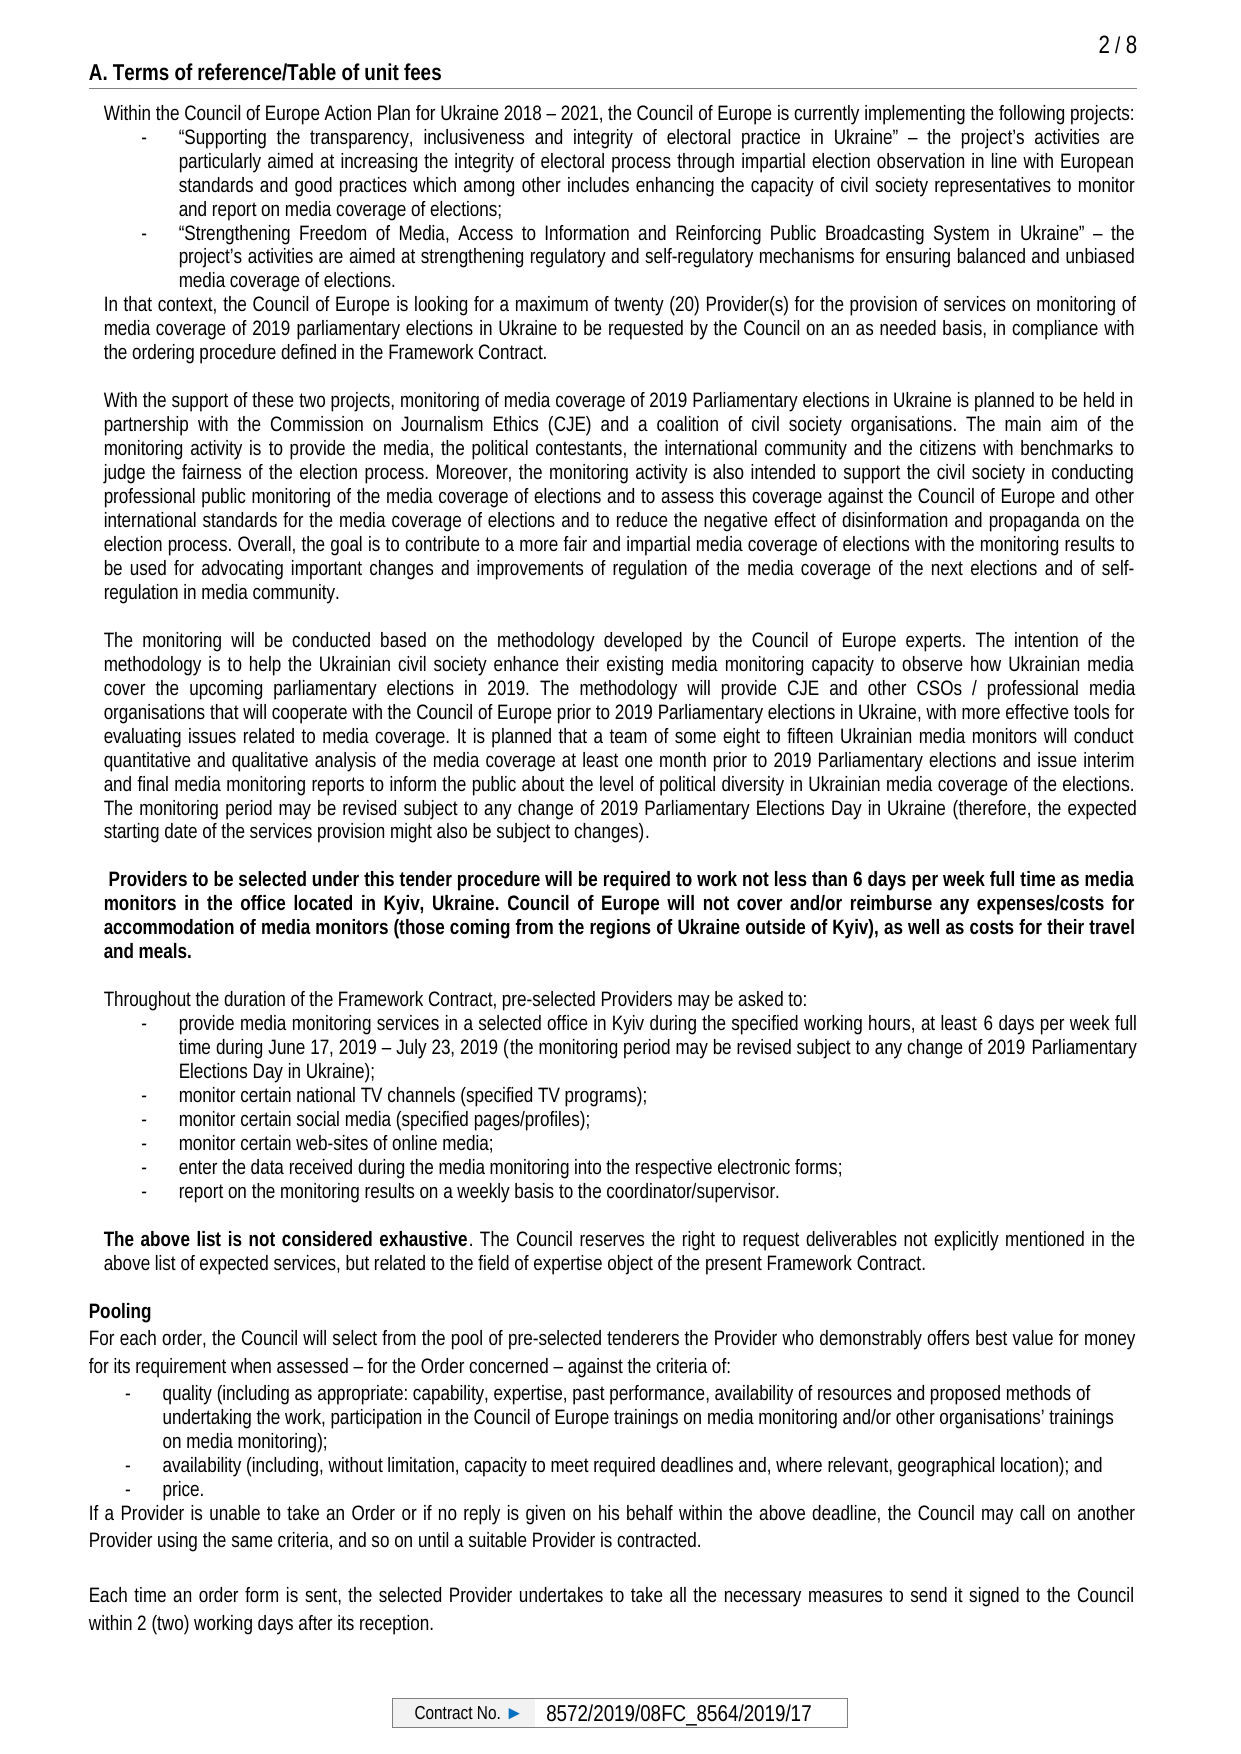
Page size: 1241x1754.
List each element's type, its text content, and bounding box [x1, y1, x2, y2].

list monitor certain social media (specified pages/profiles); [141, 1107, 1137, 1131]
text The above list is not considered exhaustive. The Council reserves the right to request deliverables not explicitly mentioned in the above list of expected services, but related to the field of expertise object of the present Framework Contract. [103, 1227, 1137, 1274]
text Pooling [89, 1298, 1137, 1322]
text Each time an order form is sent, the selected Provider undertakes to take all the necessary measures to send it signed to the Council within 2 (two) working days after its reception. [89, 1583, 1137, 1635]
list availability (including, without limitation, capacity to meet required deadlines and, where relevant, geographical location); and [125, 1453, 1137, 1477]
list “Strengthening Freedom of Media, Access to Information and Reinforcing Public Broadcasting System in Ukraine” – the project’s activities are aimed at strengthening regulatory and self-regulatory mechanisms for ensuring balanced and unbiased media coverage of elections. [141, 220, 1137, 292]
text The monitoring will be conducted based on the methodology developed by the Council of Europe experts. The intention of the methodology is to help the Ukrainian civil society enhance their existing media monitoring capacity to observe how Ukrainian media cover the upcoming parliamentary elections in 2019. The methodology will provide CJE and other CSOs / professional media organisations that will cooperate with the Council of Europe prior to 2019 Parliamentary elections in Ukraine, with more effective tools for evaluating issues related to media coverage. It is planned that a team of some eight to fifteen Ukrainian media monitors will conduct quantitative and qualitative analysis of the media coverage at least one month prior to 2019 Parliamentary elections and issue interim and final media monitoring reports to inform the public about the level of political diversity in Ukrainian media coverage of the elections. The monitoring period may be revised subject to any change of 2019 Parliamentary Elections Day in Ukraine (therefore, the expected starting date of the services provision might also be subject to changes). [103, 628, 1137, 843]
text Providers to be selected under this tender procedure will be required to work not less than 6 days per week full time as media monitors in the office located in Kyiv, Ukraine. Council of Europe will not cover and/or reimburse any expenses/costs for accommodation of media monitors (those coming from the regions of Ukraine outside of Kyiv), as well as costs for their travel and meals. [103, 867, 1137, 963]
list report on the monitoring results on a weekly basis to the coordinator/supervisor. [141, 1179, 1137, 1203]
list provide media monitoring services in a selected office in Kyiv during the specified working hours, at least 6 days per week full time during June 17, 2019 – July 23, 2019 (the monitoring period may be revised subject to any change of 2019 Parliamentary Elections Day in Ukraine); [141, 1011, 1137, 1083]
text A. Terms of reference/Table of unit fees [89, 59, 1137, 88]
list price. [125, 1477, 1137, 1501]
text Throughout the duration of the Framework Contract, pre-selected Providers may be asked to: [103, 987, 1137, 1011]
list monitor certain web-sites of online media; [141, 1131, 1137, 1155]
text With the support of these two projects, monitoring of media coverage of 2019 Parliamentary elections in Ukraine is planned to be held in partnership with the Commission on Journalism Ethics (CJE) and a coalition of civil society organisations. The main aim of the monitoring activity is to provide the media, the political contestants, the international community and the citizens with benchmarks to judge the fairness of the election process. Moreover, the monitoring activity is also intended to support the civil society in conducting professional public monitoring of the media coverage of elections and to assess this coverage against the Council of Europe and other international standards for the media coverage of elections and to reduce the negative effect of disinformation and propaganda on the election process. Overall, the goal is to contribute to a more fair and impartial media coverage of elections with the monitoring results to be used for advocating important changes and improvements of regulation of the media coverage of the next elections and of self-regulation in media community. [103, 388, 1137, 604]
list quality (including as appropriate: capability, expertise, past performance, availability of resources and proposed methods of undertaking the work, participation in the Council of Europe trainings on media monitoring and/or other organisations’ trainings on media monitoring); [125, 1381, 1137, 1453]
text For each order, the Council will select from the pool of pre-selected tenderers the Provider who demonstrably offers best value for money for its requirement when assessed – for the Order concerned – against the criteria of: [89, 1326, 1137, 1377]
text In that context, the Council of Europe is looking for a maximum of twenty (20) Provider(s) for the provision of services on monitoring of media coverage of 2019 parliamentary elections in Ukraine to be requested by the Council on an as needed basis, in compliance with the ordering procedure defined in the Framework Contract. [103, 292, 1137, 364]
list enter the data received during the media monitoring into the respective electronic forms; [141, 1155, 1137, 1179]
text Within the Council of Europe Action Plan for Ukraine 2018 – 2021, the Council of Europe is currently implementing the following projects: [103, 101, 1137, 124]
list “Supporting the transparency, inclusiveness and integrity of electoral practice in Ukraine” – the project’s activities are particularly aimed at increasing the integrity of electoral process through impartial election observation in line with European standards and good practices which among other includes enhancing the capacity of civil society representatives to monitor and report on media coverage of elections; [141, 124, 1137, 220]
text If a Provider is unable to take an Order or if no reply is given on his behalf within the above deadline, the Council may call on another Provider using the same criteria, and so on until a suitable Provider is contracted. [89, 1501, 1137, 1552]
list monitor certain national TV channels (specified TV programs); [141, 1083, 1137, 1107]
